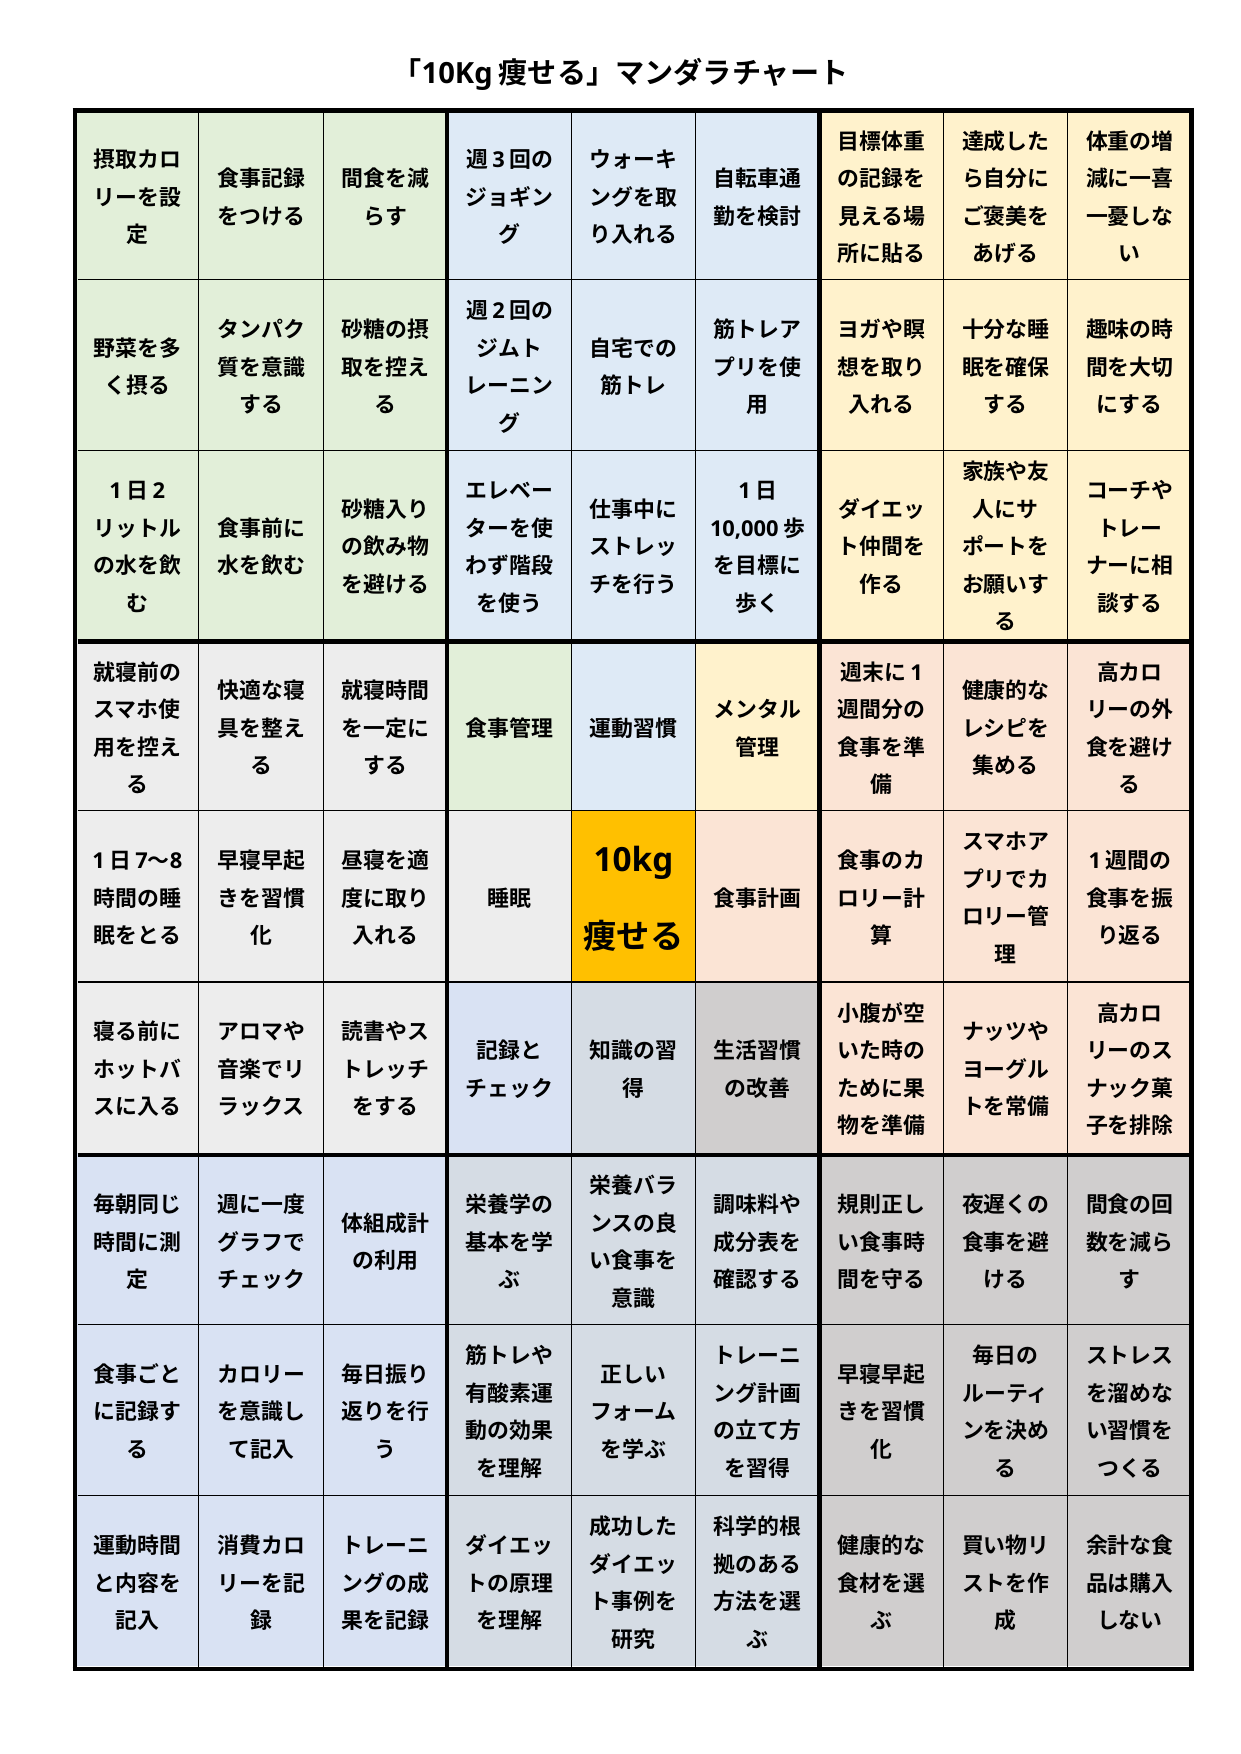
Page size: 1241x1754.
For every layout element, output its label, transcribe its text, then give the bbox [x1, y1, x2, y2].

table_header 食事記録をつける [199, 113, 323, 279]
table_header 週3回のジョギング [449, 113, 571, 279]
table_cell 週2回のジムトレーニング [449, 280, 571, 450]
table_cell 1日7〜8時間の睡眠をとる [77, 811, 198, 981]
table_cell 夜遅くの食事を避ける [944, 1157, 1067, 1324]
table_cell カロリーを意識して記入 [199, 1325, 323, 1495]
table_cell 食事ごとに記録する [77, 1325, 198, 1495]
table_cell 家族や友人にサポートをお願いする [944, 451, 1067, 639]
table_cell 昼寝を適度に取り入れる [324, 811, 445, 981]
table_cell アロマや音楽でリラックス [199, 983, 323, 1153]
table_cell 健康的なレシピを集める [944, 644, 1067, 810]
table_cell 食事のカロリー計算 [822, 811, 943, 981]
table_cell 快適な寝具を整える [199, 644, 323, 810]
table_cell 科学的根拠のある方法を選ぶ [696, 1496, 817, 1666]
table_cell 自宅での筋トレ [572, 280, 695, 450]
table_cell ダイエット仲間を作る [822, 451, 943, 639]
table_cell 十分な睡眠を確保する [944, 280, 1067, 450]
table_header 摂取カロリーを設定 [77, 113, 198, 279]
table_cell 成功したダイエット事例を研究 [572, 1496, 695, 1666]
table_cell 余計な食品は購入しない [1068, 1496, 1189, 1666]
table_cell 1日2リットルの水を飲む [77, 451, 198, 639]
table_cell 寝る前にホットバスに入る [77, 982, 198, 1153]
table_cell 間食の回数を減らす [1068, 1157, 1189, 1324]
text 「10Kg痩せる」マンダラチャート [75, 33, 1165, 108]
table_cell 毎日振り返りを行う [324, 1325, 445, 1495]
table_header 間食を減らす [324, 113, 445, 279]
table_cell 正しいフォームを学ぶ [572, 1325, 695, 1495]
table_cell 早寝早起きを習慣化 [822, 1325, 943, 1495]
table_cell 食事計画 [696, 811, 817, 981]
table_cell 読書やストレッチをする [324, 983, 445, 1153]
table_cell 調味料や成分表を確認する [696, 1157, 817, 1324]
table_cell 毎日のルーティンを決める [944, 1325, 1067, 1495]
table_cell コーチやトレーナーに相談する [1068, 451, 1189, 639]
table_cell 規則正しい食事時間を守る [822, 1157, 943, 1324]
table_header ウォーキングを取り入れる [572, 113, 695, 279]
table_cell 消費カロリーを記録 [199, 1496, 323, 1666]
table_cell 運動習慣 [572, 644, 695, 810]
table_cell ダイエットの原理を理解 [449, 1496, 571, 1666]
table_cell 栄養バランスの良い食事を意識 [572, 1157, 695, 1324]
table_cell 筋トレや有酸素運動の効果を理解 [449, 1325, 571, 1495]
table_cell 週末に1週間分の食事を準備 [822, 644, 943, 810]
table_cell 高カロリーのスナック菓子を排除 [1068, 983, 1189, 1153]
table_header 達成したら自分にご褒美をあげる [944, 113, 1067, 279]
table_cell 高カロリーの外食を避ける [1068, 644, 1189, 810]
table_header 目標体重の記録を見える場所に貼る [822, 113, 943, 279]
table_cell トレーニングの成果を記録 [324, 1496, 445, 1666]
table_cell 食事管理 [449, 644, 571, 810]
table_cell 早寝早起きを習慣化 [199, 811, 323, 981]
table_header 自転車通勤を検討 [696, 113, 817, 279]
table_cell 知識の習得 [572, 983, 695, 1153]
table_cell 1週間の食事を振り返る [1068, 811, 1189, 981]
table_cell 運動時間と内容を記入 [77, 1496, 198, 1666]
table_cell 10kg痩せる [572, 811, 695, 981]
table_cell 栄養学の基本を学ぶ [449, 1157, 571, 1324]
table_cell 睡眠 [449, 811, 571, 981]
table_cell スマホアプリでカロリー管理 [944, 811, 1067, 981]
table_cell 就寝前のスマホ使用を控える [77, 640, 198, 810]
table_cell 毎朝同じ時間に測定 [77, 1154, 198, 1324]
table_cell ヨガや瞑想を取り入れる [822, 280, 943, 450]
table_cell 食事前に水を飲む [199, 451, 323, 639]
table_cell 筋トレアプリを使用 [696, 280, 817, 450]
table_cell 週に一度グラフでチェック [199, 1157, 323, 1324]
table_cell ナッツやヨーグルトを常備 [944, 983, 1067, 1153]
table_cell 記録とチェック [449, 983, 571, 1153]
table_cell 仕事中にストレッチを行う [572, 451, 695, 639]
table_cell 健康的な食材を選ぶ [822, 1496, 943, 1666]
table_header 体重の増減に一喜一憂しない [1068, 113, 1189, 279]
table_cell 砂糖の摂取を控える [324, 280, 445, 450]
table_cell 野菜を多く摂る [77, 280, 198, 450]
table_cell メンタル管理 [696, 644, 817, 810]
table_cell 体組成計の利用 [324, 1157, 445, 1324]
table_cell 1日10,000歩を目標に歩く [696, 451, 817, 639]
table_cell ストレスを溜めない習慣をつくる [1068, 1325, 1189, 1495]
table_cell 買い物リストを作成 [944, 1496, 1067, 1666]
table_cell 生活習慣の改善 [696, 983, 817, 1153]
table_cell 就寝時間を一定にする [324, 644, 445, 810]
table_cell タンパク質を意識する [199, 280, 323, 450]
table_cell トレーニング計画の立て方を習得 [696, 1325, 817, 1495]
table_cell 砂糖入りの飲み物を避ける [324, 451, 445, 639]
table_cell エレベーターを使わず階段を使う [449, 451, 571, 639]
table_cell 小腹が空いた時のために果物を準備 [822, 983, 943, 1153]
table_cell 趣味の時間を大切にする [1068, 280, 1189, 450]
